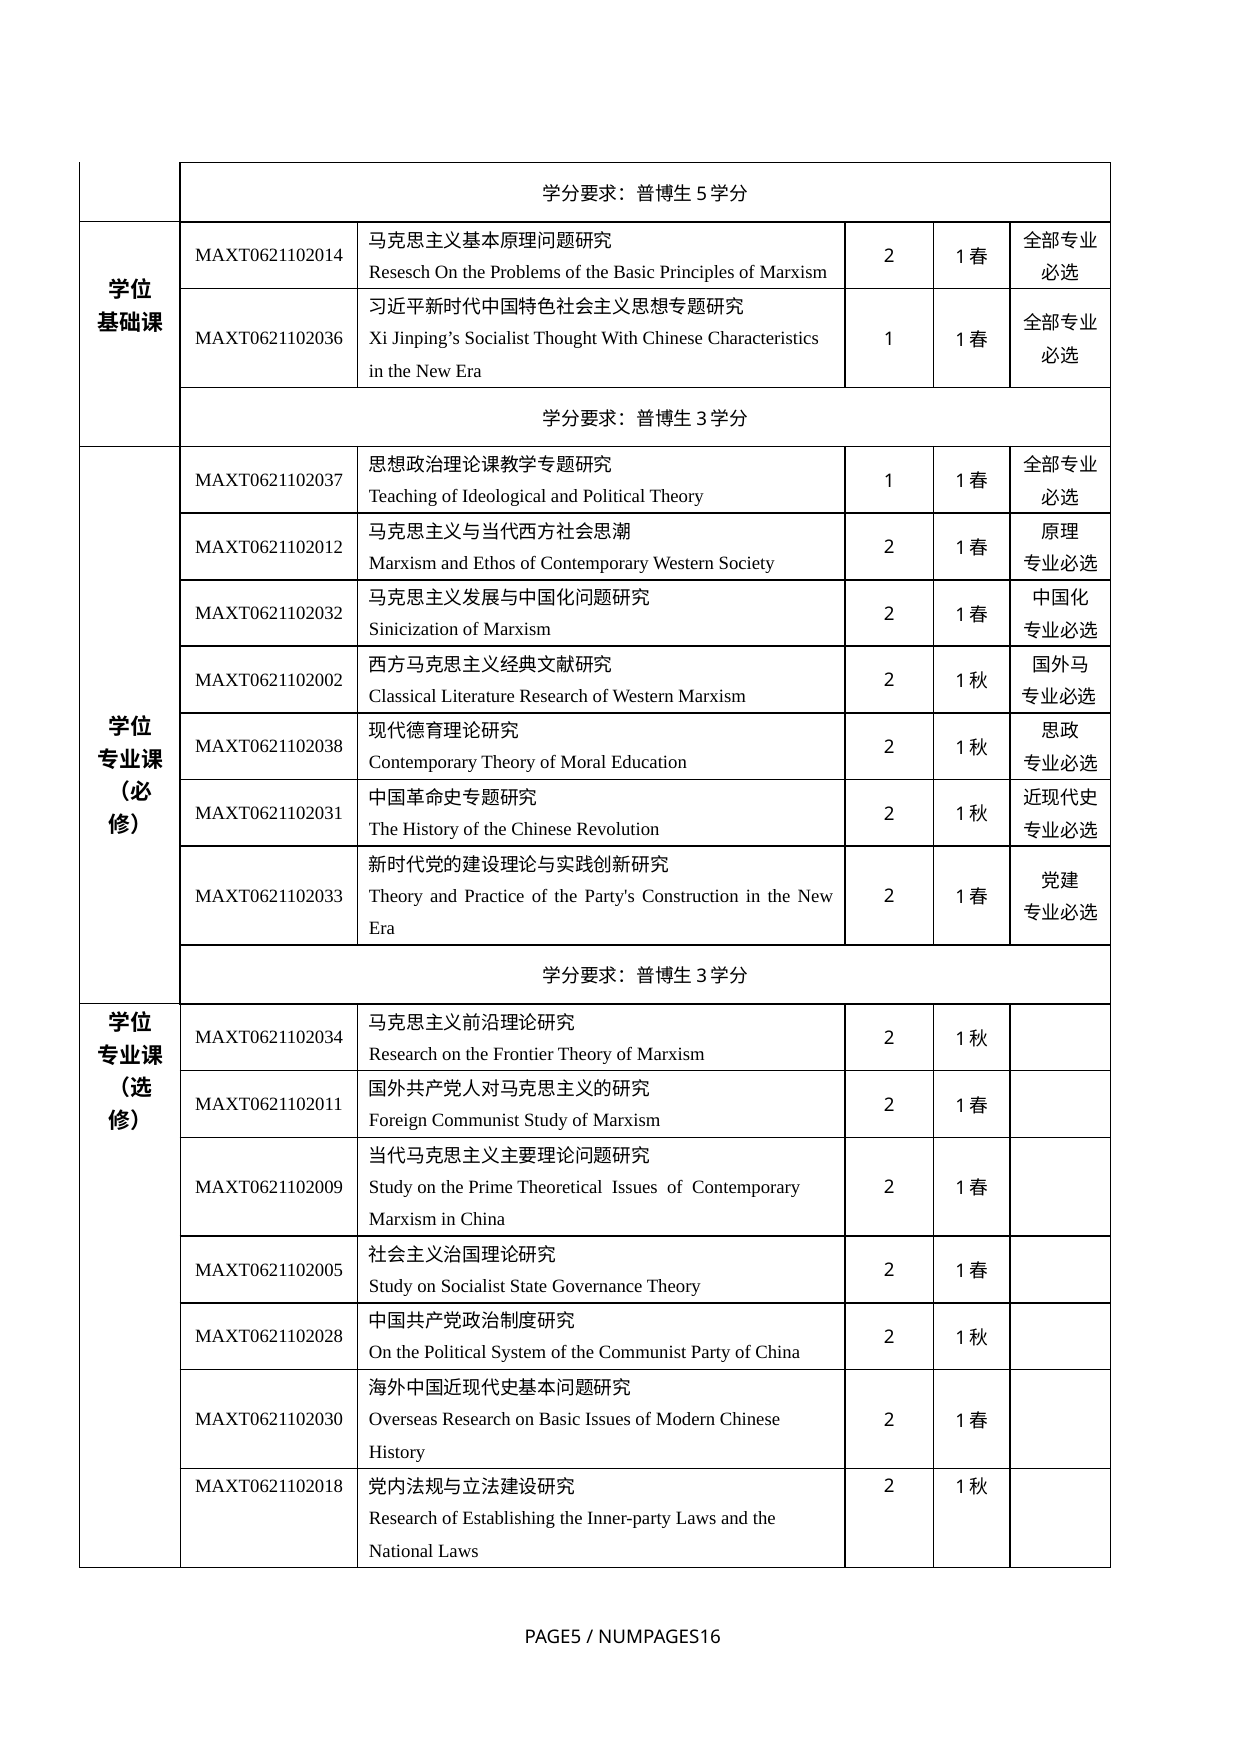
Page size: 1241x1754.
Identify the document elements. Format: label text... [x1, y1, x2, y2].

table_cell 1秋 [934, 714, 1009, 778]
table_cell 2 [846, 1138, 933, 1235]
table_cell [1011, 1469, 1110, 1567]
table_cell 社会主义治国理论研究 Study on Socialist State Governance Theory [358, 1237, 844, 1302]
table_cell 1春 [934, 1370, 1009, 1468]
table_cell MAXT0621102038 [181, 714, 357, 778]
table_cell 2 [846, 223, 933, 288]
table_cell 1 [846, 447, 933, 512]
table_cell 全部专业必选 [1011, 223, 1110, 288]
table_cell 1秋 [934, 1005, 1009, 1070]
table_cell 1春 [934, 223, 1009, 288]
table_cell 2 [846, 514, 933, 579]
table_cell 学位 基础课 [80, 222, 179, 387]
table_cell 1秋 [934, 780, 1009, 845]
table_cell 党内法规与立法建设研究 Research of Establishing the Inner-party Laws and the National Laws [358, 1469, 844, 1567]
table_cell MAXT0621102018 [181, 1469, 357, 1567]
table_cell [1011, 1071, 1110, 1136]
table_cell 全部专业必选 [1011, 447, 1110, 512]
table_cell 中国共产党政治制度研究 On the Political System of the Communist Party of China [358, 1304, 844, 1368]
table_cell [1011, 1304, 1110, 1368]
table_cell 1秋 [934, 1304, 1009, 1368]
table_cell 1春 [934, 1237, 1009, 1302]
table_cell 1春 [934, 581, 1009, 645]
table_cell MAXT0621102030 [181, 1370, 357, 1468]
table_cell 党建 专业必选 [1011, 847, 1110, 944]
table_cell 海外中国近现代史基本问题研究 Overseas Research on Basic Issues of Modern Chinese History [358, 1370, 844, 1468]
table_cell 2 [846, 780, 933, 845]
table_cell 1春 [934, 1071, 1009, 1136]
table_cell 学分要求：普博生3学分 [181, 946, 1110, 1003]
table_cell 2 [846, 647, 933, 712]
table_cell 马克思主义发展与中国化问题研究 Sinicization of Marxism [358, 581, 844, 645]
table_cell [1011, 1005, 1110, 1070]
table_cell 2 [846, 714, 933, 778]
table_cell 1春 [934, 447, 1009, 512]
table_cell 1秋 [934, 1469, 1009, 1567]
table_cell 现代德育理论研究 Contemporary Theory of Moral Education [358, 714, 844, 778]
table_cell MAXT0621102009 [181, 1138, 357, 1235]
table_cell [1011, 1237, 1110, 1302]
table_cell 新时代党的建设理论与实践创新研究 Theory and Practice of the Party's Construction in the New Era [358, 847, 844, 944]
table_cell 2 [846, 581, 933, 645]
table_cell 原理 专业必选 [1011, 514, 1110, 579]
table_cell 国外马 专业必选 [1011, 647, 1110, 712]
table_cell MAXT0621102011 [181, 1071, 357, 1136]
table_cell 2 [846, 1370, 933, 1468]
table_cell MAXT0621102005 [181, 1237, 357, 1302]
table_cell MAXT0621102032 [181, 581, 357, 645]
table_cell MAXT0621102034 [181, 1005, 357, 1070]
table_cell 2 [846, 1304, 933, 1368]
table_cell 2 [846, 847, 933, 944]
table_cell [1011, 1370, 1110, 1468]
table_cell MAXT0621102012 [181, 514, 357, 579]
table_cell MAXT0621102036 [181, 289, 357, 387]
table_cell 学位 专业课（选修） [80, 1004, 180, 1567]
table_cell 2 [846, 1071, 933, 1136]
table_cell MAXT0621102002 [181, 647, 357, 712]
table_cell 1春 [934, 847, 1009, 944]
table_cell MAXT0621102028 [181, 1304, 357, 1368]
table_cell 中国化 专业必选 [1011, 581, 1110, 645]
table_cell 1春 [934, 289, 1009, 387]
table_cell 思想政治理论课教学专题研究 Teaching of Ideological and Political Theory [358, 447, 844, 512]
table_cell 2 [846, 1237, 933, 1302]
table_cell 当代马克思主义主要理论问题研究 Study on the Prime Theoretical Issues of Contemporary Marxism in China [358, 1138, 844, 1235]
table_cell 习近平新时代中国特色社会主义思想专题研究 Xi Jinping’s Socialist Thought With Chinese Characteristics in the New Era [358, 289, 844, 387]
table_cell 1 [846, 289, 933, 387]
table_cell 全部专业必选 [1011, 289, 1110, 387]
table_cell MAXT0621102014 [181, 223, 357, 288]
table_cell 国外共产党人对马克思主义的研究 Foreign Communist Study of Marxism [358, 1071, 844, 1136]
table_cell [80, 387, 179, 446]
table_cell 思政 专业必选 [1011, 714, 1110, 778]
table_cell 马克思主义前沿理论研究 Research on the Frontier Theory of Marxism [358, 1005, 844, 1070]
table_cell 2 [846, 1005, 933, 1070]
table_cell 1秋 [934, 647, 1009, 712]
table_cell 马克思主义基本原理问题研究 Resesch On the Problems of the Basic Principles of Marxism [358, 223, 844, 288]
table_cell 中国革命史专题研究 The History of the Chinese Revolution [358, 780, 844, 845]
table_cell 马克思主义与当代西方社会思潮 Marxism and Ethos of Contemporary Western Society [358, 514, 844, 579]
table_cell 近现代史专业必选 [1011, 780, 1110, 845]
table_cell 学分要求：普博生5学分 [181, 163, 1110, 221]
table_cell MAXT0621102037 [181, 447, 357, 512]
table_cell 学位 专业课（必修） [80, 447, 179, 1003]
table_cell 1春 [934, 1138, 1009, 1235]
table_cell 1春 [934, 514, 1009, 579]
table_cell MAXT0621102031 [181, 780, 357, 845]
table_cell MAXT0621102033 [181, 847, 357, 944]
table_cell 西方马克思主义经典文献研究 Classical Literature Research of Western Marxism [358, 647, 844, 712]
table_cell 学分要求：普博生3学分 [181, 388, 1110, 446]
table_cell 2 [846, 1469, 933, 1567]
table_cell [1011, 1138, 1110, 1235]
